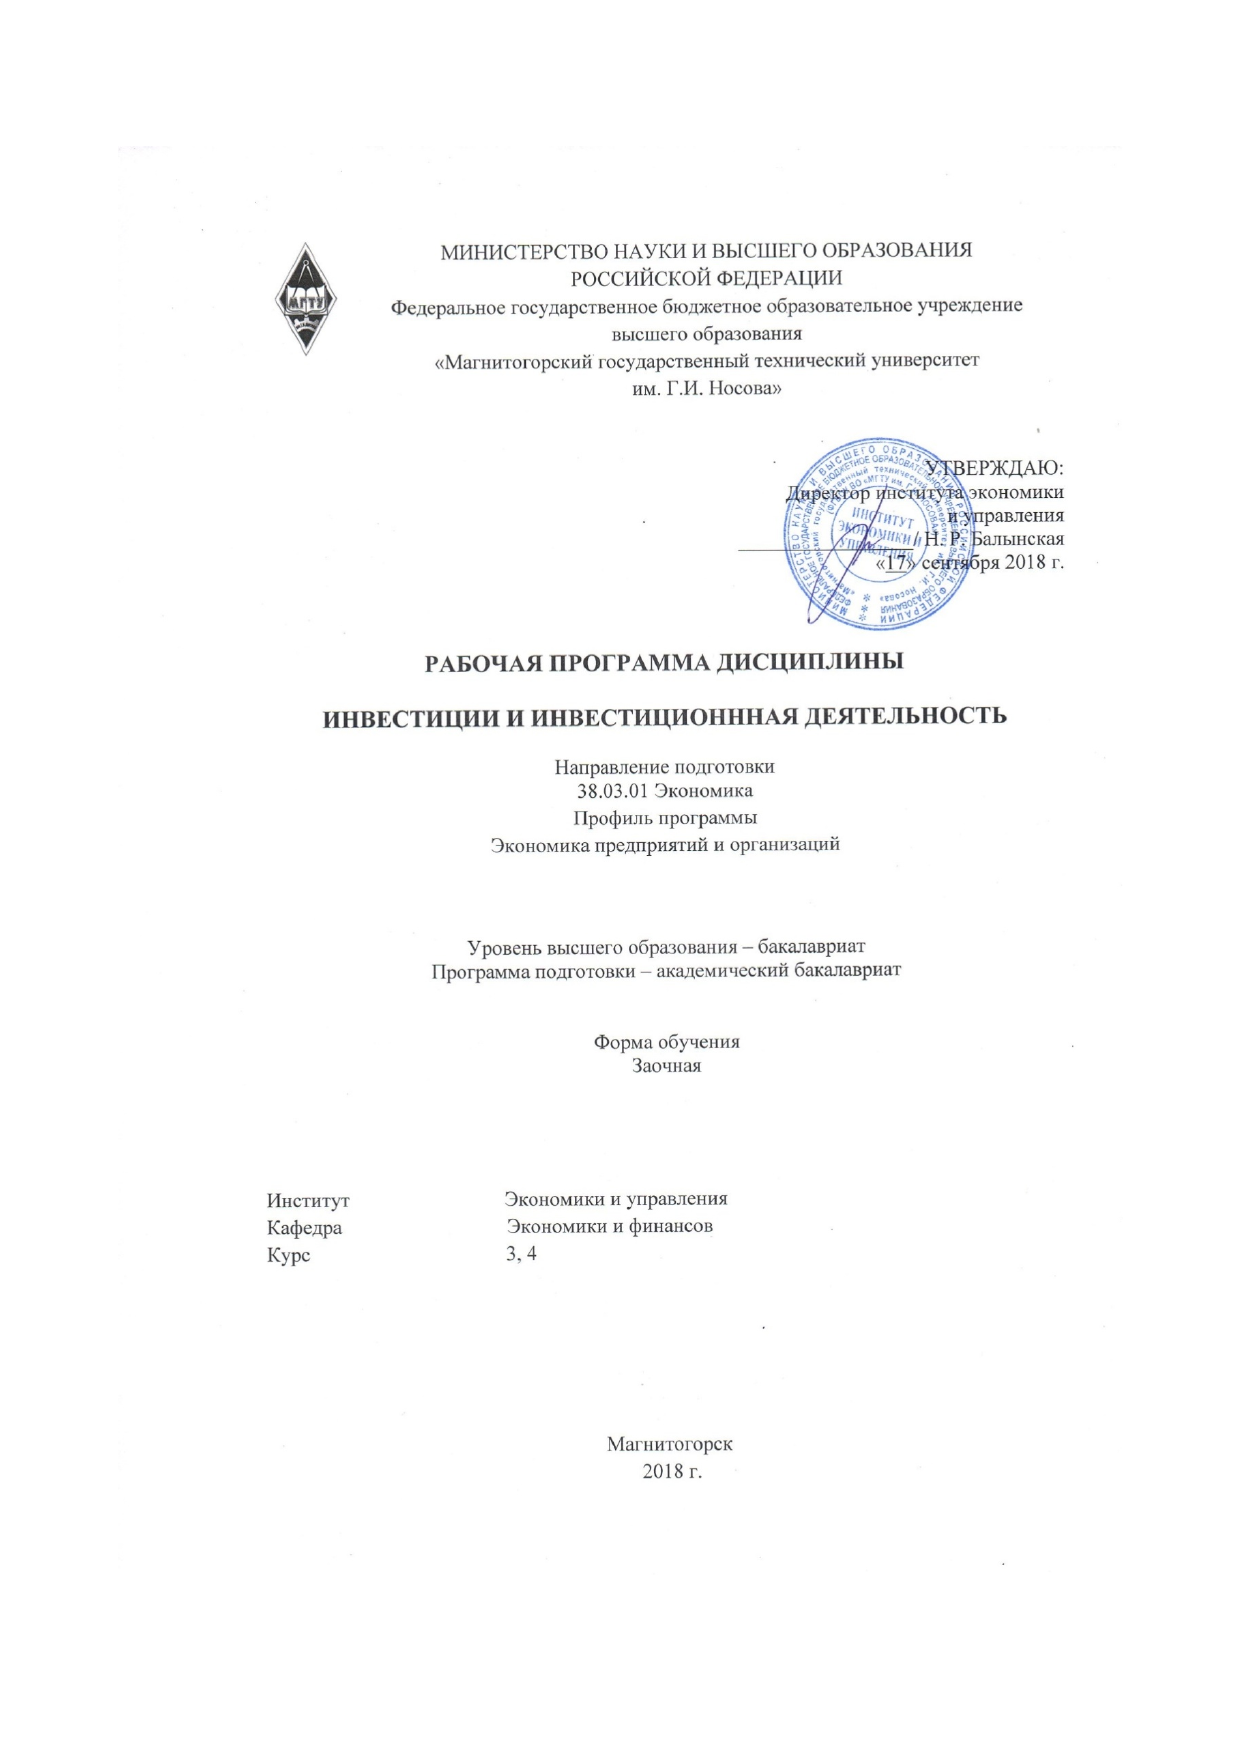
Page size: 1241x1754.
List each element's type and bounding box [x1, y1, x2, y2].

picture [118, 146, 1123, 1575]
